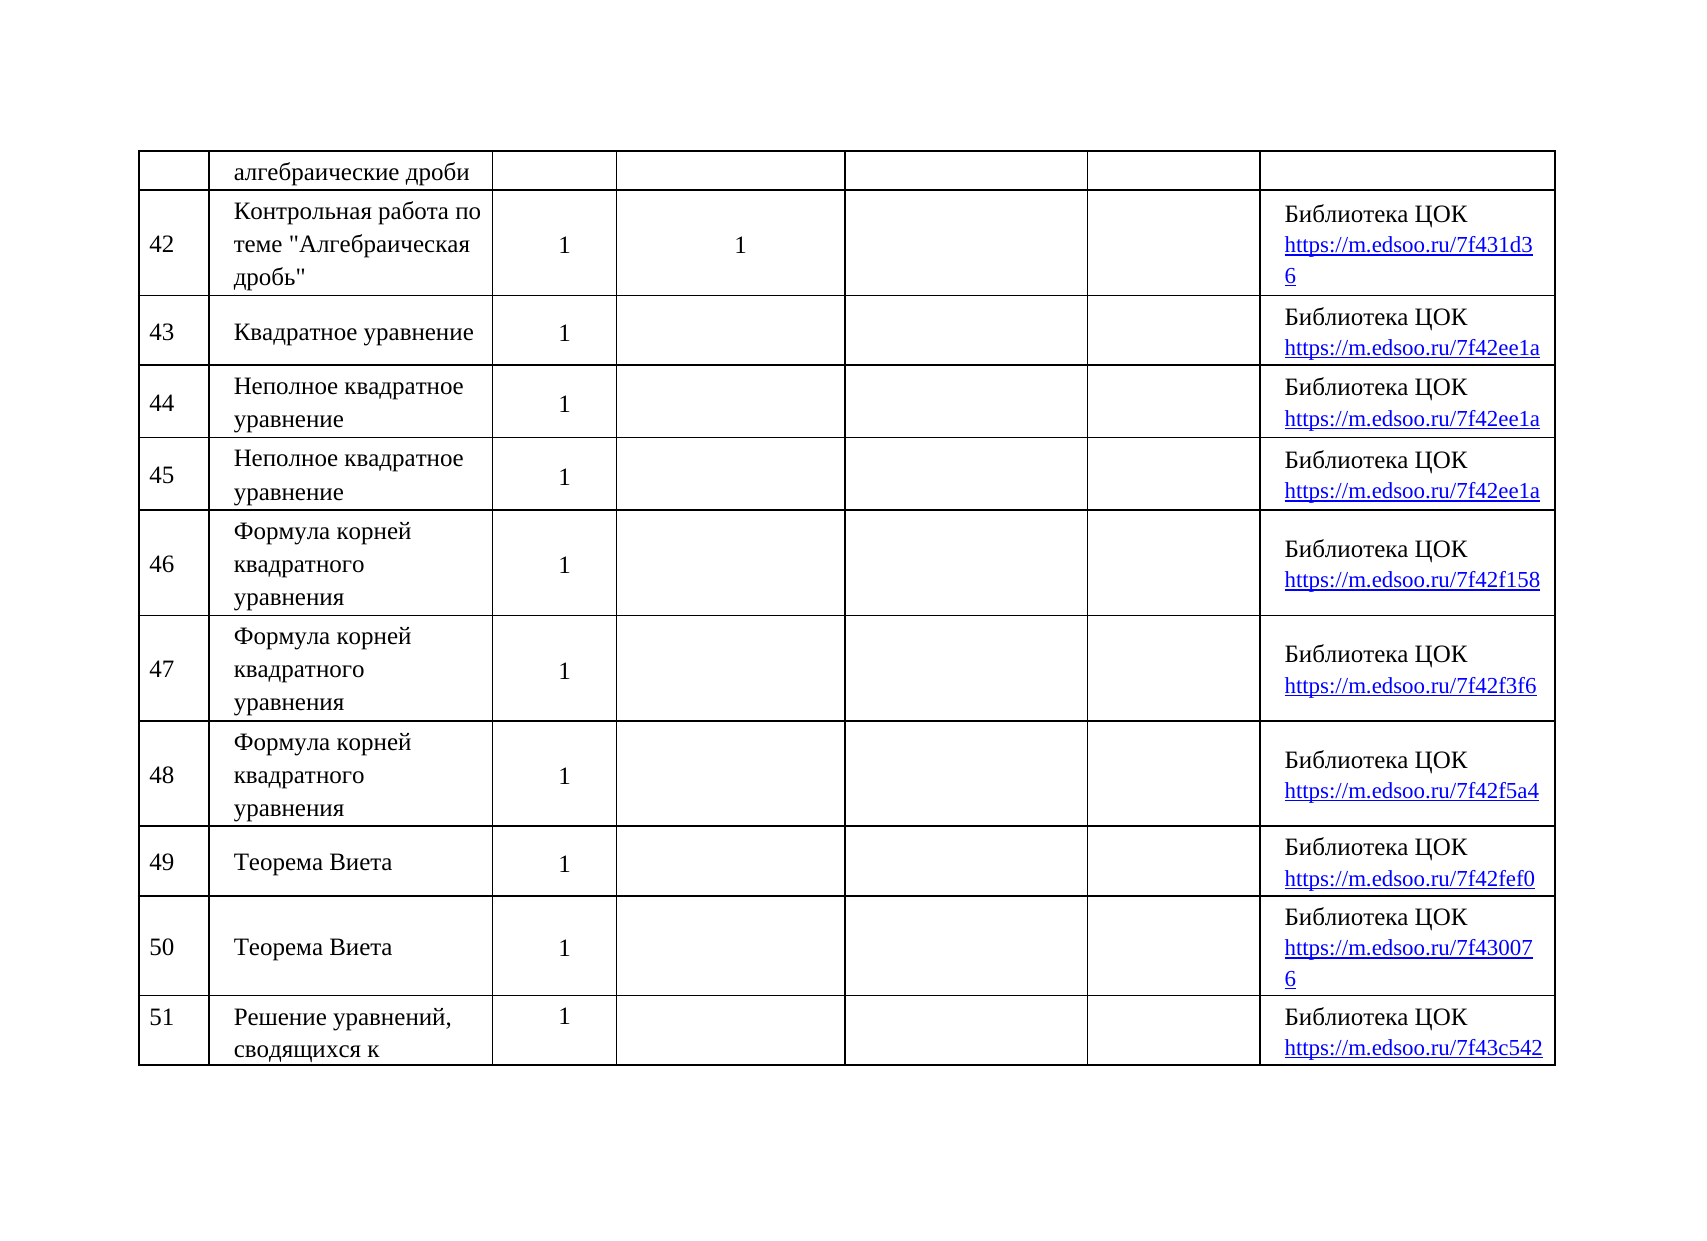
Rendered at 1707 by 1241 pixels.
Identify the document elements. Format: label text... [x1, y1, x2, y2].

table_cell [1088, 827, 1259, 895]
table_cell [846, 897, 1087, 995]
table_cell 41 [140, 152, 208, 189]
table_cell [210, 152, 492, 189]
table_cell 1 [493, 191, 616, 295]
table_cell [617, 296, 844, 364]
table_cell [1088, 296, 1259, 364]
table_cell [846, 191, 1087, 295]
table_cell Теорема Виета [210, 827, 492, 895]
table_cell [617, 438, 844, 509]
table_cell 1 [493, 616, 616, 720]
table_cell Библиотека ЦОК https://m.edsoo.ru/7f42f3f6 [1261, 616, 1554, 720]
table_cell Библиотека ЦОК https://m.edsoo.ru/7f431d36 [1261, 191, 1554, 295]
table_cell [846, 827, 1087, 895]
table_cell [1088, 511, 1259, 614]
table_cell [617, 996, 844, 1064]
table_cell [1088, 897, 1259, 995]
table_cell [617, 152, 844, 189]
table_cell Библиотека ЦОК https://m.edsoo.ru/7f42ee1a [1261, 296, 1554, 364]
table_cell Библиотека ЦОК https://m.edsoo.ru/7f42ee1a [1261, 438, 1554, 509]
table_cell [1261, 996, 1554, 1064]
table_cell Контрольная работа по теме "Алгебраическая дробь" [210, 191, 492, 295]
table_cell Библиотека ЦОК https://m.edsoo.ru/7f42fef0 [1261, 827, 1554, 895]
table_cell [617, 616, 844, 720]
table_cell [846, 296, 1087, 364]
table_cell [846, 511, 1087, 614]
table_cell [846, 366, 1087, 437]
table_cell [210, 996, 492, 1064]
table_cell [846, 438, 1087, 509]
table_cell [617, 722, 844, 825]
table_cell [1088, 438, 1259, 509]
table_cell [846, 722, 1087, 825]
table_cell [1088, 366, 1259, 437]
table_cell 49 [140, 827, 208, 895]
table_cell 1 [493, 366, 616, 437]
table_cell [846, 996, 1087, 1064]
table_cell 47 [140, 616, 208, 720]
table_cell [617, 897, 844, 995]
table_cell [1088, 616, 1259, 720]
table_cell 1 [493, 996, 616, 1064]
table_cell Библиотека ЦОК https://m.edsoo.ru/7f42f158 [1261, 511, 1554, 614]
table_cell [1088, 996, 1259, 1064]
table_cell Теорема Виета [210, 897, 492, 995]
table_cell 1 [493, 511, 616, 614]
table_cell [846, 616, 1087, 720]
table_cell 1 [493, 296, 616, 364]
table_cell 1 [617, 191, 844, 295]
table_cell 1 [493, 897, 616, 995]
table_cell 1 [493, 827, 616, 895]
table_cell Неполное квадратное уравнение [210, 366, 492, 437]
table_cell [1088, 191, 1259, 295]
table_cell Библиотека ЦОК https://m.edsoo.ru/7f42ee1a [1261, 366, 1554, 437]
table_cell [846, 152, 1087, 189]
table_cell 50 [140, 897, 208, 995]
table_cell 45 [140, 438, 208, 509]
table_cell 1 [493, 722, 616, 825]
table_cell [1088, 722, 1259, 825]
table_cell 48 [140, 722, 208, 825]
table_cell [617, 827, 844, 895]
table_cell 42 [140, 191, 208, 295]
table_cell Формула корней квадратного уравнения [210, 722, 492, 825]
table_cell Формула корней квадратного уравнения [210, 511, 492, 614]
table_cell Библиотека ЦОК https://m.edsoo.ru/7f430076 [1261, 897, 1554, 995]
table_cell [617, 366, 844, 437]
table_cell Квадратное уравнение [210, 296, 492, 364]
table_cell 1 [493, 152, 616, 189]
table_cell 44 [140, 366, 208, 437]
table_cell 51 [140, 996, 208, 1064]
table_cell Библиотека ЦОК https://m.edsoo.ru/7f42f5a4 [1261, 722, 1554, 825]
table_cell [1261, 152, 1554, 189]
table_cell 1 [493, 438, 616, 509]
table_cell Неполное квадратное уравнение [210, 438, 492, 509]
table_cell [1088, 152, 1259, 189]
table_cell 43 [140, 296, 208, 364]
table_cell Формула корней квадратного уравнения [210, 616, 492, 720]
table_cell [617, 511, 844, 614]
table_cell 46 [140, 511, 208, 614]
